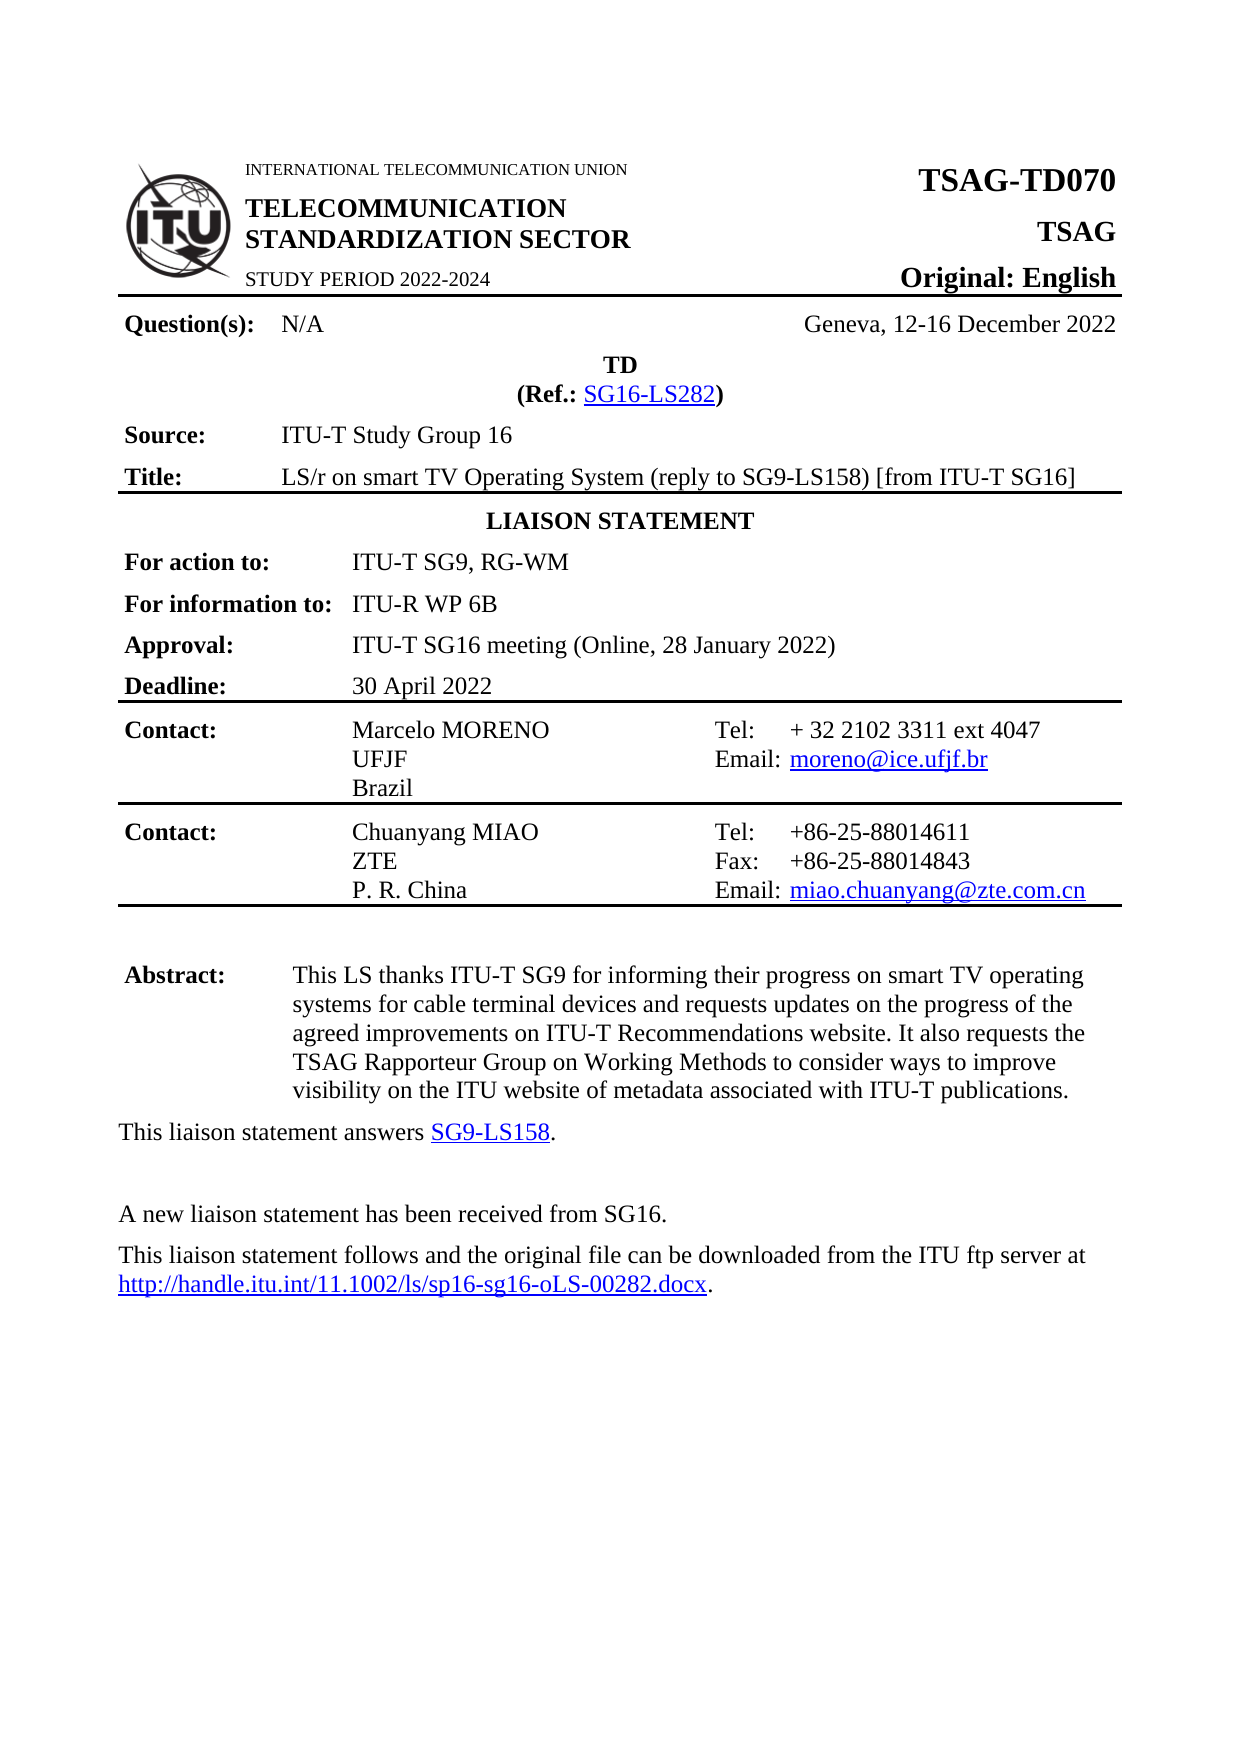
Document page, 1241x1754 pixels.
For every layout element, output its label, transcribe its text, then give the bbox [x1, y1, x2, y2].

picture [125, 162, 232, 279]
table_cell Deadline: [118, 659, 346, 700]
table_cell TSAG [755, 199, 1122, 248]
table_cell LS/r on smart TV Operating System (reply to SG9-LS158) [from ITU-T SG16] [275, 449, 1122, 491]
table_cell LIAISON STATEMENT [118, 494, 1122, 535]
table_header Abstract: [118, 948, 286, 1104]
table_cell Geneva, 12-16 December 2022 [755, 297, 1122, 338]
text A new liaison statement has been received from SG16. [118, 1199, 1122, 1228]
table_cell Contact: [118, 703, 346, 802]
table_cell Tel: + 32 2102 3311 ext 4047 Email: moreno@ice.ufjf.br [709, 703, 1122, 802]
table_cell Source: [118, 408, 275, 449]
table_cell 30 April 2022 [346, 659, 1122, 700]
table_cell Original: English [755, 248, 1122, 294]
table_cell Tel: +86-25-88014611 Fax: +86-25-88014843 Email: miao.chuanyang@zte.com.cn [709, 805, 1122, 904]
table_cell For action to: [118, 535, 346, 576]
table_cell TD (Ref.: SG16-LS282) [118, 338, 1122, 408]
table_header TSAG-TD070 [755, 148, 1122, 198]
table_cell ITU-R WP 6B [346, 576, 1122, 617]
table_cell ITU-T SG16 meeting (Online, 28 January 2022) [346, 618, 1122, 659]
table_cell Chuanyang MIAO ZTE P. R. China [346, 805, 709, 904]
table_header This LS thanks ITU-T SG9 for informing their progress on smart TV operating systems for cable terminal devices and requests updates on the progress of the agreed improvements on ITU-T Recommendations website. It also requests the TSAG Rapporteur Group on Working Methods to consider ways to improve visibility on the ITU website of metadata associated with ITU-T publications. [286, 948, 1136, 1104]
table_cell ITU-T Study Group 16 [275, 408, 1122, 449]
table_cell Title: [118, 449, 275, 491]
table_cell For information to: [118, 576, 346, 617]
table_cell Contact: [118, 805, 346, 904]
text This liaison statement answers SG9-LS158. [118, 1117, 1122, 1146]
table_cell Marcelo MORENO UFJF Brazil [346, 703, 709, 802]
table_cell Approval: [118, 618, 346, 659]
table_header INTERNATIONAL TELECOMMUNICATION UNION TELECOMMUNICATION STANDARDIZATION SECTOR STUDY PERIOD 2022-2024 [239, 148, 755, 294]
table_header [118, 148, 239, 294]
table_cell N/A [275, 297, 755, 338]
table_cell ITU-T SG9, RG-WM [346, 535, 1122, 576]
table_cell Question(s): [118, 297, 275, 338]
text This liaison statement follows and the original file can be downloaded from the ITU ftp server at http://handle.itu.int/11.1002/ls/sp16-sg16-oLS-00282.docx. [118, 1241, 1122, 1298]
